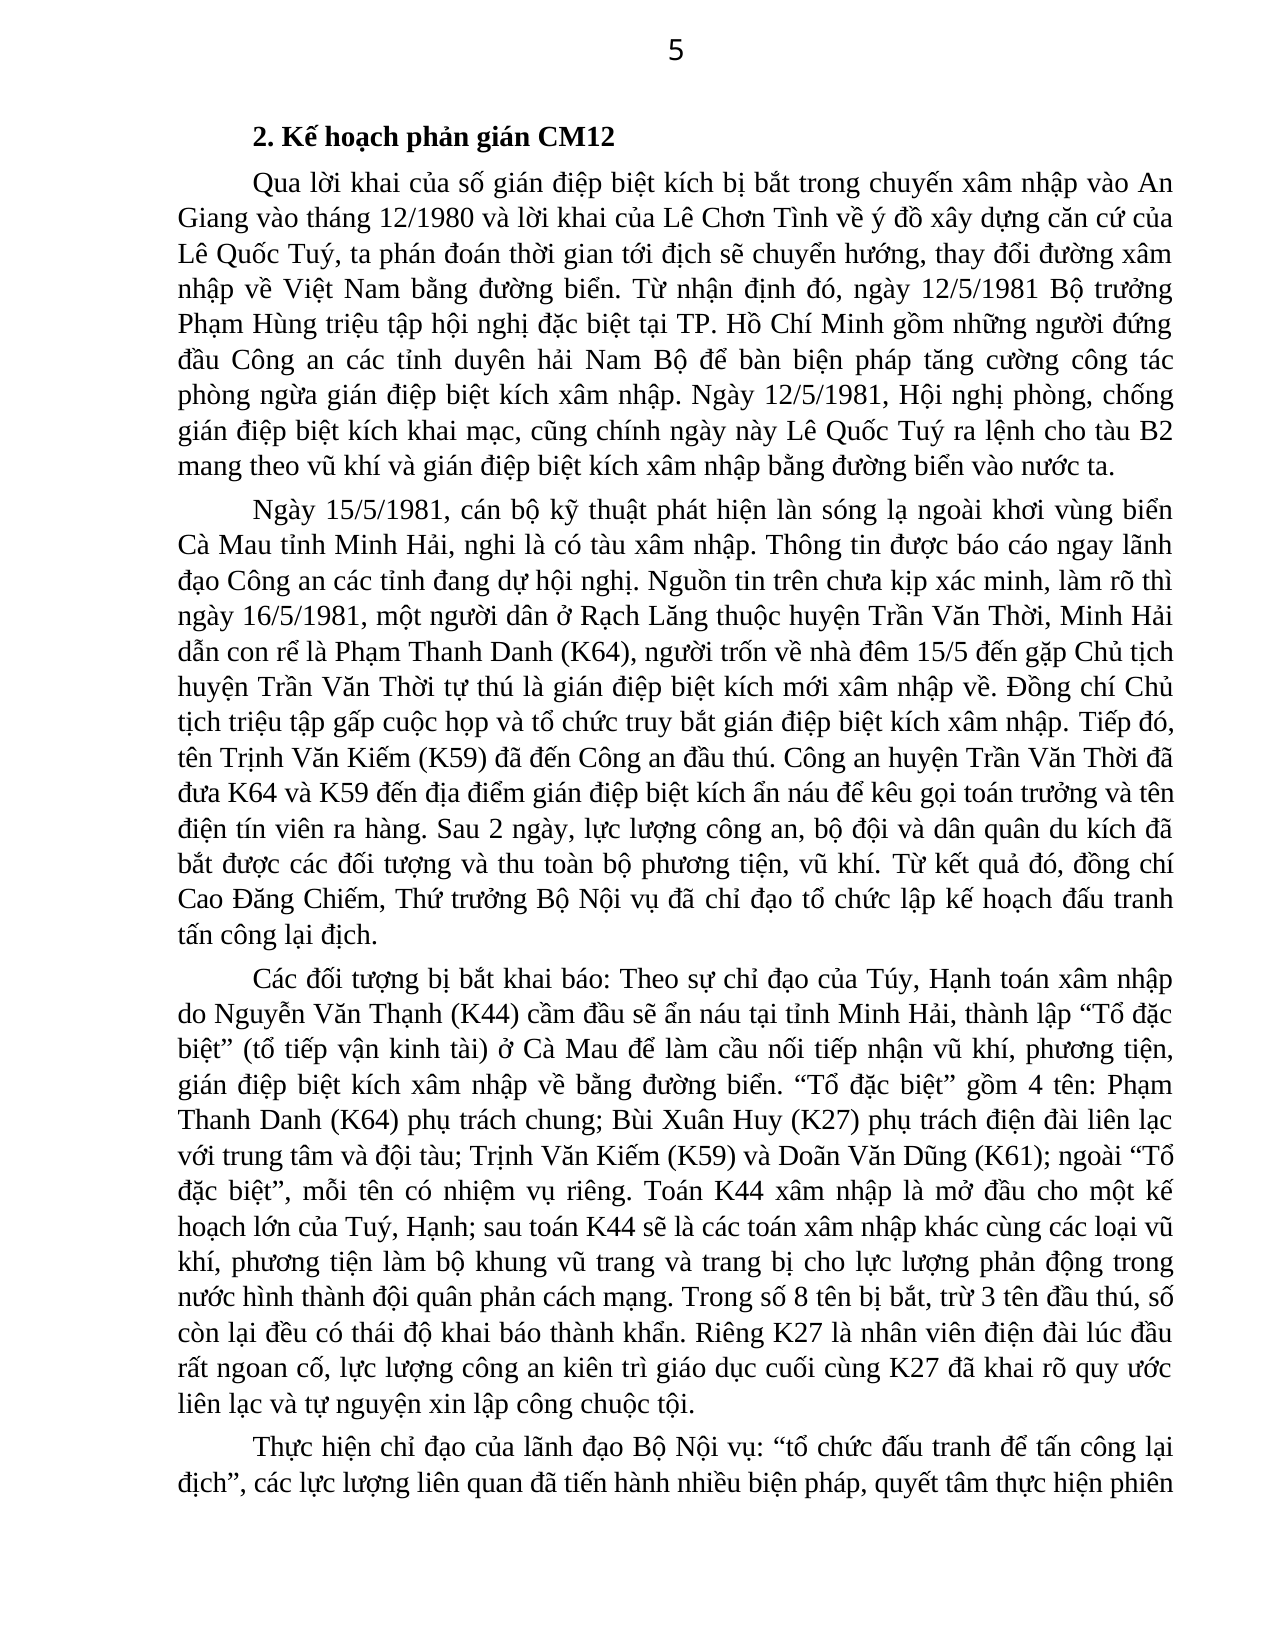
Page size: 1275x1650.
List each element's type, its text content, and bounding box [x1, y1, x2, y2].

text 2. Kế hoạch phản gián CM12 [177, 118, 1174, 153]
text Ngày 15/5/1981, cán bộ kỹ thuật phát hiện làn sóng lạ ngoài khơi vùng biển Cà Mau tỉnh Minh Hải, nghi là có tàu xâm nhập. Thông tin được báo cáo ngay lãnh đạo Công an các tỉnh đang dự hội nghị. Nguồn tin trên chưa kịp xác minh, làm rõ thì ngày 16/5/1981, một người dân ở Rạch Lăng thuộc huyện Trần Văn Thời, Minh Hải dẫn con rể là Phạm Thanh Danh (K64), người trốn về nhà đêm 15/5 đến gặp Chủ tịch huyện Trần Văn Thời tự thú là gián điệp biệt kích mới xâm nhập về. Đồng chí Chủ tịch triệu tập gấp cuộc họp và tổ chức truy bắt gián điệp biệt kích xâm nhập. Tiếp đó, tên Trịnh Văn Kiếm (K59) đã đến Công an đầu thú. Công an huyện Trần Văn Thời đã đưa K64 và K59 đến địa điểm gián điệp biệt kích ẩn náu để kêu gọi toán trưởng và tên điện tín viên ra hàng. Sau 2 ngày, lực lượng công an, bộ đội và dân quân du kích đã bắt được các đối tượng và thu toàn bộ phương tiện, vũ khí. Từ kết quả đó, đồng chí Cao Đăng Chiếm, Thứ trưởng Bộ Nội vụ đã chỉ đạo tổ chức lập kế hoạch đấu tranh tấn công lại địch. [177, 491, 1174, 951]
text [177, 1428, 1174, 1499]
text Các đối tượng bị bắt khai báo: Theo sự chỉ đạo của Túy, Hạnh toán xâm nhập do Nguyễn Văn Thạnh (K44) cầm đầu sẽ ẩn náu tại tỉnh Minh Hải, thành lập “Tổ đặc biệt” (tổ tiếp vận kinh tài) ở Cà Mau để làm cầu nối tiếp nhận vũ khí, phương tiện, gián điệp biệt kích xâm nhập về bằng đường biển. “Tổ đặc biệt” gồm 4 tên: Phạm Thanh Danh (K64) phụ trách chung; Bùi Xuân Huy (K27) phụ trách điện đài liên lạc với trung tâm và đội tàu; Trịnh Văn Kiếm (K59) và Doãn Văn Dũng (K61); ngoài “Tổ đặc biệt”, mỗi tên có nhiệm vụ riêng. Toán K44 xâm nhập là mở đầu cho một kế hoạch lớn của Tuý, Hạnh; sau toán K44 sẽ là các toán xâm nhập khác cùng các loại vũ khí, phương tiện làm bộ khung vũ trang và trang bị cho lực lượng phản động trong nước hình thành đội quân phản cách mạng. Trong số 8 tên bị bắt, trừ 3 tên đầu thú, số còn lại đều có thái độ khai báo thành khẩn. Riêng K27 là nhân viên điện đài lúc đầu rất ngoan cố, lực lượng công an kiên trì giáo dục cuối cùng K27 đã khai rõ quy ước liên lạc và tự nguyện xin lập công chuộc tội. [177, 960, 1174, 1420]
text Qua lời khai của số gián điệp biệt kích bị bắt trong chuyến xâm nhập vào An Giang vào tháng 12/1980 và lời khai của Lê Chơn Tình về ý đồ xây dựng căn cứ của Lê Quốc Tuý, ta phán đoán thời gian tới địch sẽ chuyển hướng, thay đổi đường xâm nhập về Việt Nam bằng đường biển. Từ nhận định đó, ngày 12/5/1981 Bộ trưởng Phạm Hùng triệu tập hội nghị đặc biệt tại TP. Hồ Chí Minh gồm những người đứng đầu Công an các tỉnh duyên hải Nam Bộ để bàn biện pháp tăng cường công tác phòng ngừa gián điệp biệt kích xâm nhập. Ngày 12/5/1981, Hội nghị phòng, chống gián điệp biệt kích khai mạc, cũng chính ngày này Lê Quốc Tuý ra lệnh cho tàu B2 mang theo vũ khí và gián điệp biệt kích xâm nhập bằng đường biển vào nước ta. [177, 164, 1174, 483]
